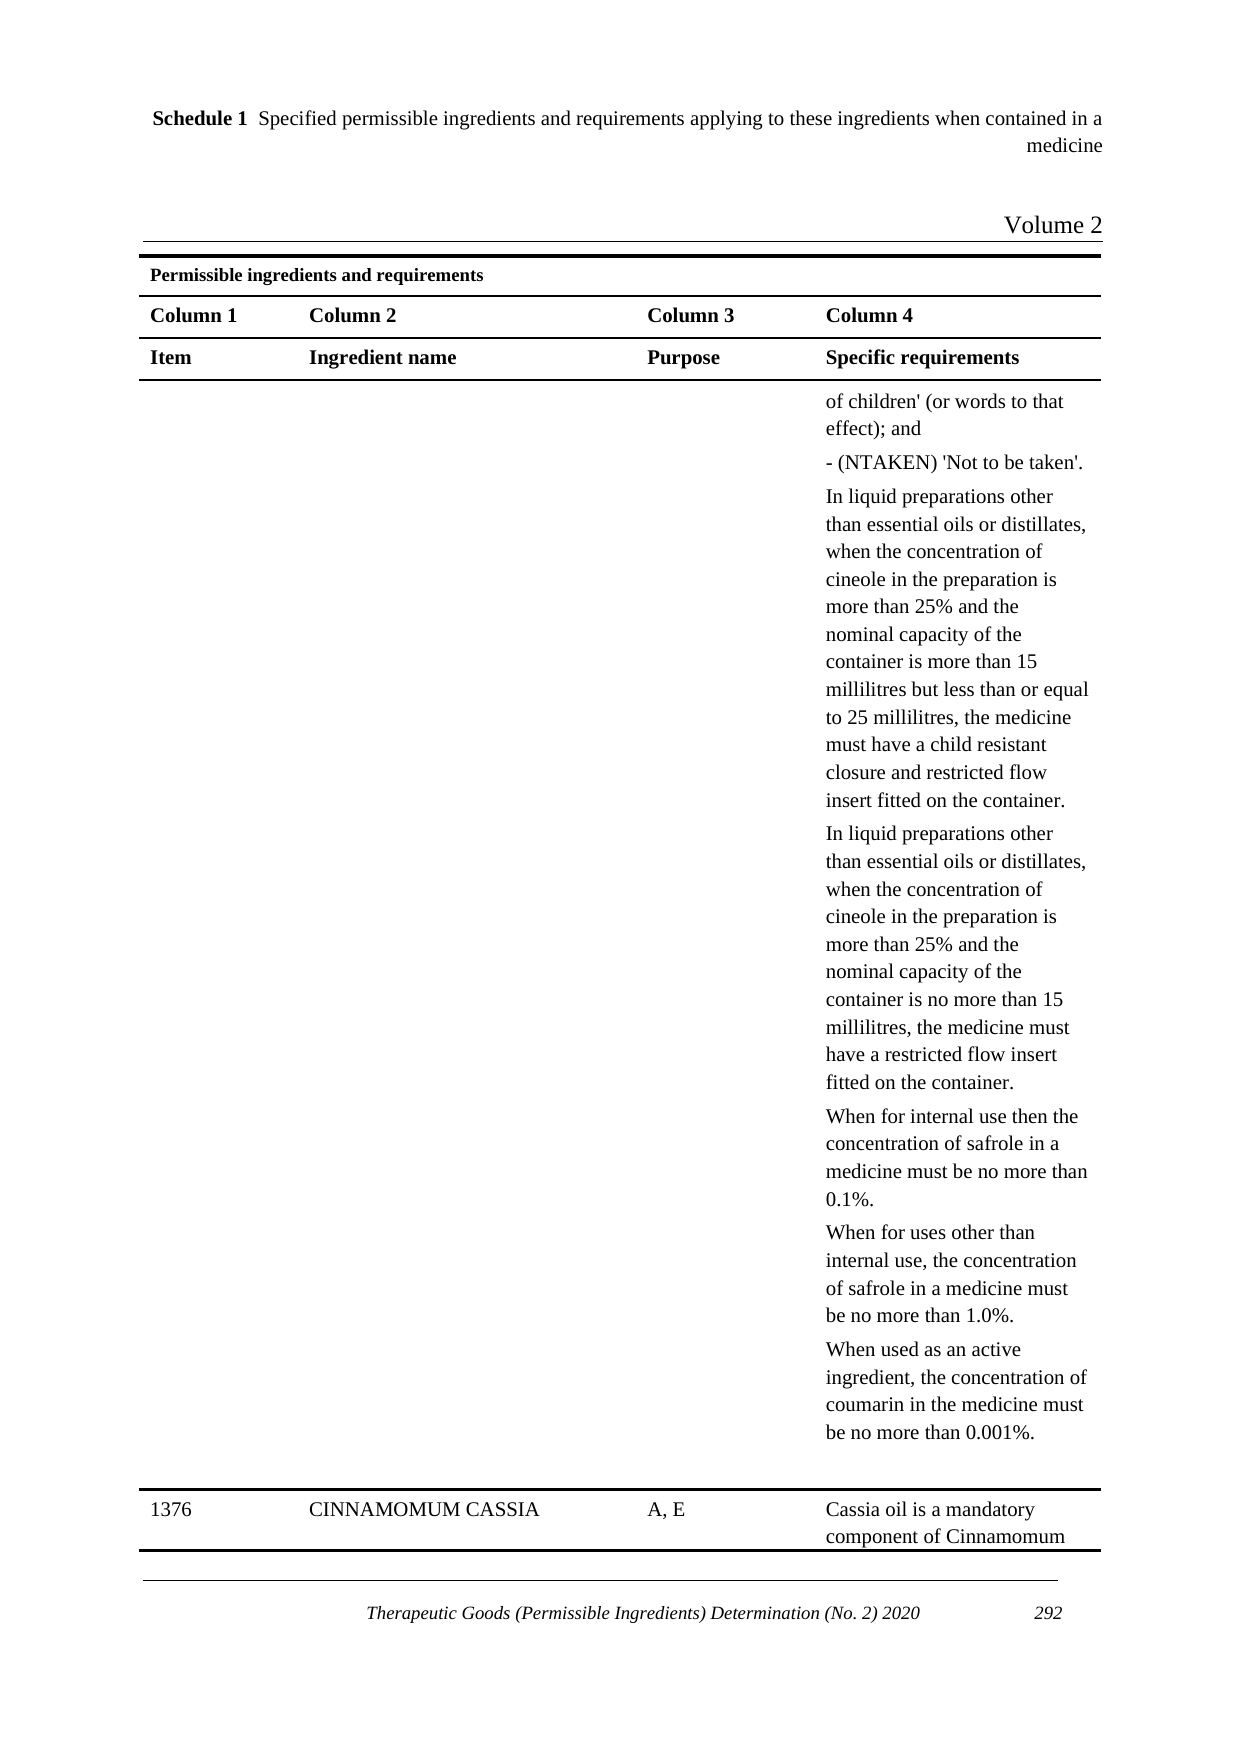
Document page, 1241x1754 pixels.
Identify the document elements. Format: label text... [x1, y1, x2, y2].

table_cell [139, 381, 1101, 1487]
table_cell Column 4 [814, 297, 1101, 337]
table_cell Ingredient name [298, 339, 636, 379]
table_cell Item [139, 339, 298, 379]
table_cell Purpose [636, 339, 814, 379]
table_cell Column 3 [636, 297, 814, 337]
table_cell Column 2 [298, 297, 636, 337]
table_header Permissible ingredients and requirements [139, 258, 1101, 295]
table_cell Column 1 [139, 297, 298, 337]
table_cell Specific requirements [814, 339, 1101, 379]
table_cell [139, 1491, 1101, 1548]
